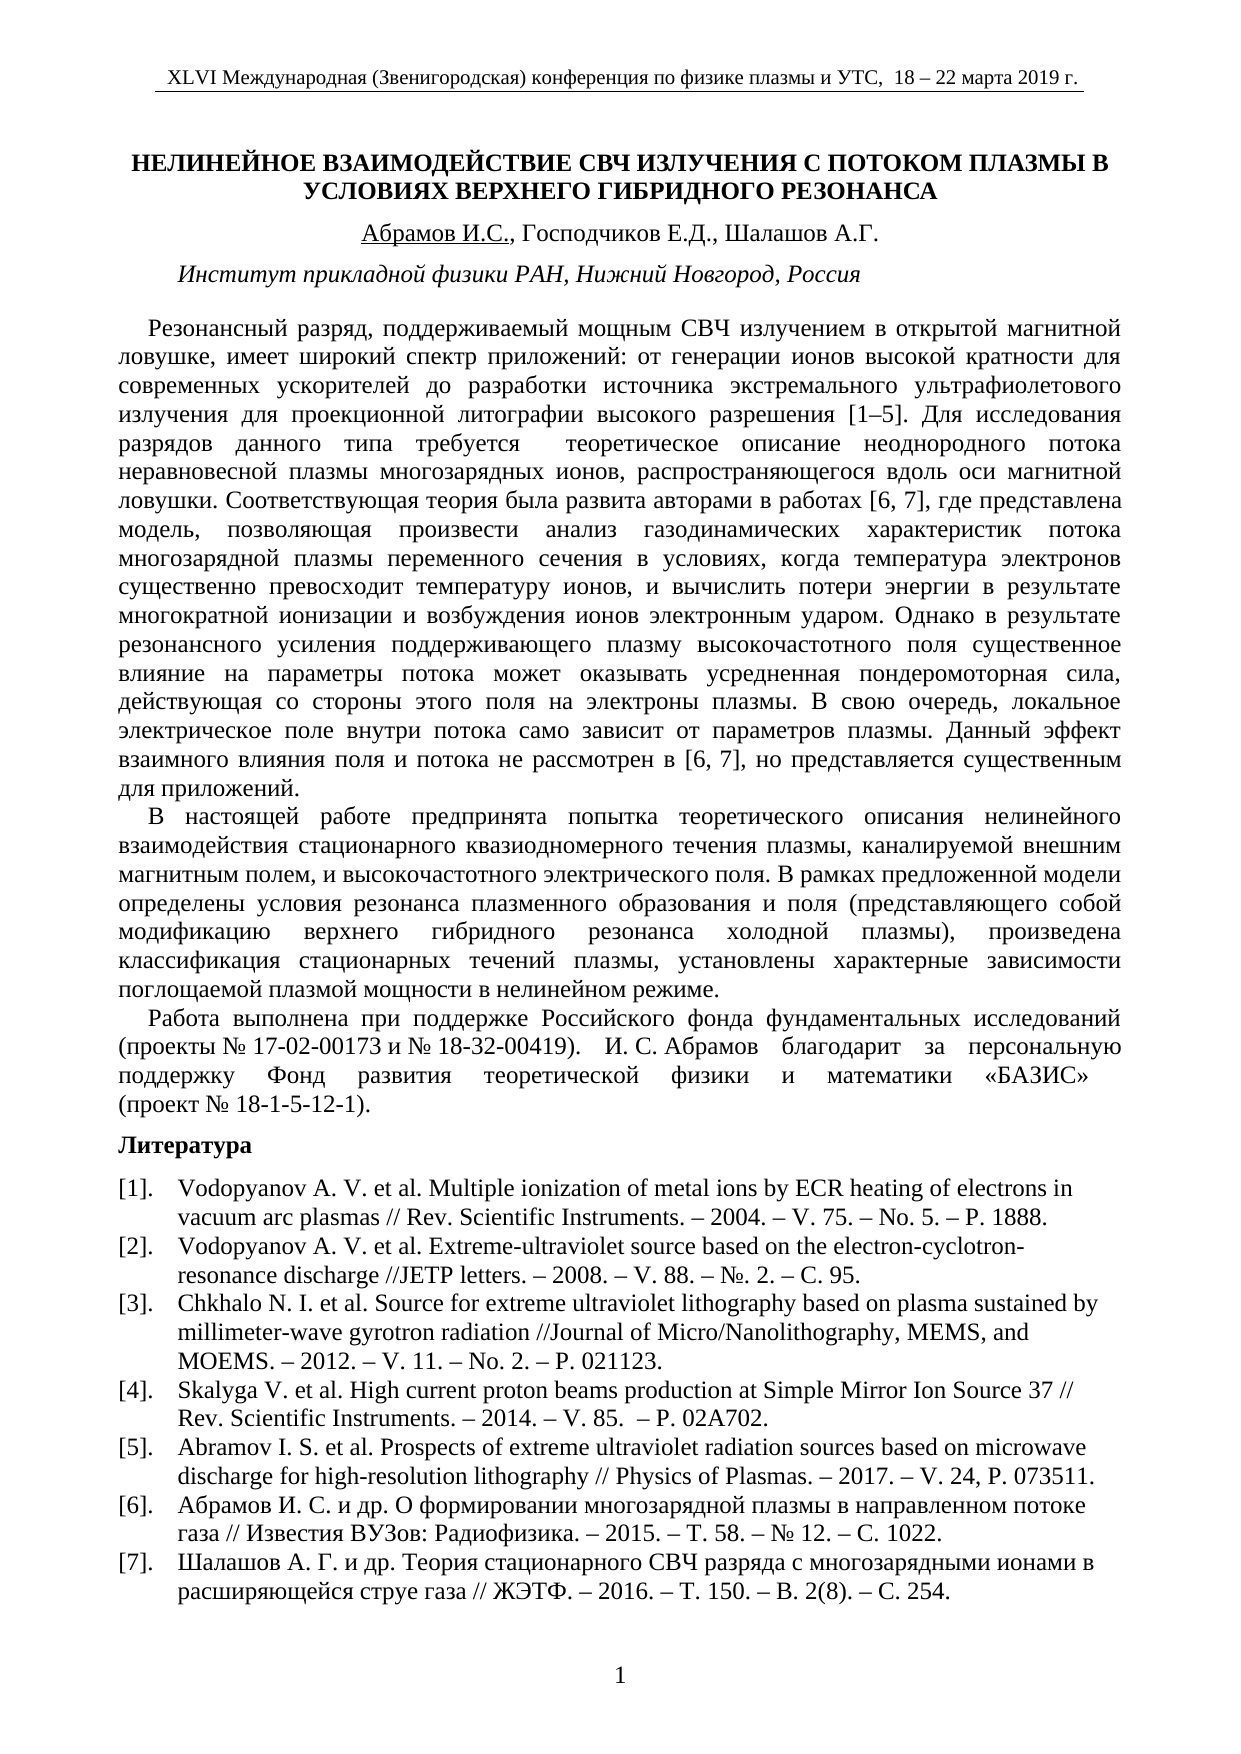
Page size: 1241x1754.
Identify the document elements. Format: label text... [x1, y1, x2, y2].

title Нелинейное взаимодействие СВЧ излучения с потоком плазмы в условиях верхнего гибридного резонанса [118, 148, 1122, 205]
title Литература [118, 1130, 1122, 1159]
text Vodopyanov A. V. et al. Multiple ionization of metal ions by ECR heating of electrons in vacuum arc plasmas // Rev. Scientific Instruments. – 2004. – V. 75. – No. 5. – P. 1888. [118, 1173, 1122, 1231]
text Институт прикладной физики РАН, Нижний Новгород, Россия [177, 259, 1122, 288]
text В настоящей работе предпринята попытка теоретического описания нелинейного взаимодействия стационарного квазиодномерного течения плазмы, каналируемой внешним магнитным полем, и высокочастотного электрического поля. В рамках предложенной модели определены условия резонанса плазменного образования и поля (представляющего собой модификацию верхнего гибридного резонанса холодной плазмы), произведена классификация стационарных течений плазмы, установлены характерные зависимости поглощаемой плазмой мощности в нелинейном режиме. [118, 801, 1122, 1003]
text Абрамов И. С. и др. О формировании многозарядной плазмы в направленном потоке газа // Известия ВУЗов: Радиофизика. – 2015. – Т. 58. – № 12. – C. 1022. [118, 1490, 1122, 1547]
text Vodopyanov A. V. et al. Extreme-ultraviolet source based on the electron-cyclotron-resonance discharge //JETP letters. – 2008. – V. 88. – №. 2. – С. 95. [118, 1231, 1122, 1288]
text Резонансный разряд, поддерживаемый мощным СВЧ излучением в открытой магнитной ловушке, имеет широкий спектр приложений: от генерации ионов высокой кратности для современных ускорителей до разработки источника экстремального ультрафиолетового излучения для проекционной литографии высокого разрешения [1–5]. Для исследования разрядов данного типа требуется теоретическое описание неоднородного потока неравновесной плазмы многозарядных ионов, распространяющегося вдоль оси магнитной ловушки. Соответствующая теория была развита авторами в работах [6, 7], где представлена модель, позволяющая произвести анализ газодинамических характеристик потока многозарядной плазмы переменного сечения в условиях, когда температура электронов существенно превосходит температуру ионов, и вычислить потери энергии в результате многократной ионизации и возбуждения ионов электронным ударом. Однако в результате резонансного усиления поддерживающего плазму высокочастотного поля существенное влияние на параметры потока может оказывать усредненная пондеромоторная сила, действующая со стороны этого поля на электроны плазмы. В свою очередь, локальное электрическое поле внутри потока само зависит от параметров плазмы. Данный эффект взаимного влияния поля и потока не рассмотрен в [6, 7], но представляется существенным для приложений. [118, 313, 1122, 801]
text Работа выполнена при поддержке Российского фонда фундаментальных исследований (проекты № 17-02-00173 и № 18-32-00419). И. С. Абрамов благодарит за персональную поддержку Фонд развития теоретической физики и математики «БАЗИС» (проект № 18-1-5-12-1). [118, 1003, 1122, 1118]
text Шалашов А. Г. и др. Теория стационарного СВЧ разряда с многозарядными ионами в расширяющейся струе газа // ЖЭТФ. – 2016. – Т. 150. – В. 2(8). – С. 254. [118, 1547, 1122, 1605]
text Chkhalo N. I. et al. Source for extreme ultraviolet lithography based on plasma sustained by millimeter-wave gyrotron radiation //Journal of Micro/Nanolithography, MEMS, and MOEMS. – 2012. – V. 11. – No. 2. – P. 021123. [118, 1288, 1122, 1375]
text Абрамов И.С., Господчиков Е.Д., Шалашов А.Г. [159, 218, 1081, 246]
text Abramov I. S. et al. Prospects of extreme ultraviolet radiation sources based on microwave discharge for high-resolution lithography // Physics of Plasmas. – 2017. – V. 24, P. 073511. [118, 1432, 1122, 1490]
text Skalyga V. et al. High current proton beams production at Simple Mirror Ion Source 37 // Rev. Scientific Instruments. – 2014. – V. 85. – P. 02A702. [118, 1375, 1122, 1432]
